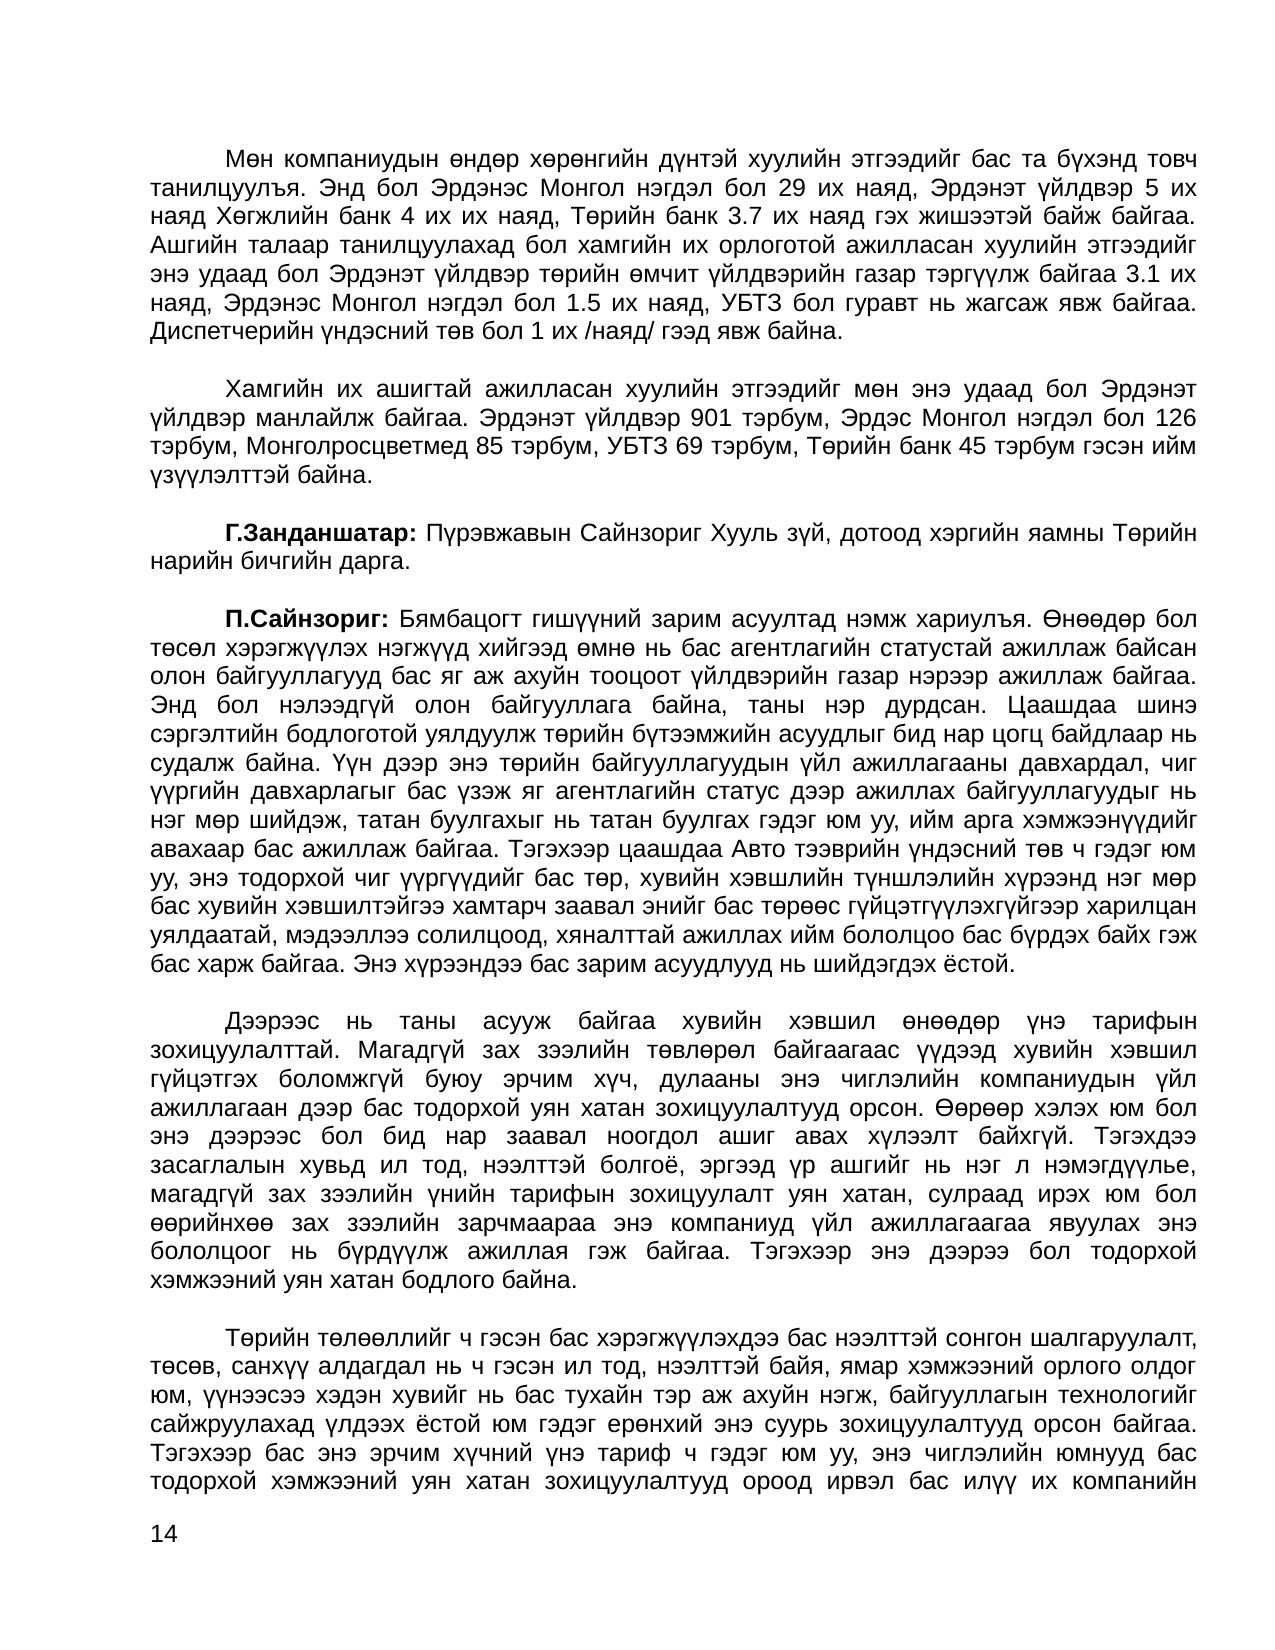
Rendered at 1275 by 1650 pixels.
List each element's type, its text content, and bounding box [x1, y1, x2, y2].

text Мөн компаниудын өндөр хөрөнгийн дүнтэй хуулийн этгээдийг бас та бүхэнд товч танилцуулъя. Энд бол Эрдэнэс Монгол нэгдэл бол 29 их наяд, Эрдэнэт үйлдвэр 5 их наяд Хөгжлийн банк 4 их их наяд, Төрийн банк 3.7 их наяд гэх жишээтэй байж байгаа. Ашгийн талаар танилцуулахад бол хамгийн их орлоготой ажилласан хуулийн этгээдийг энэ удаад бол Эрдэнэт үйлдвэр төрийн өмчит үйлдвэрийн газар тэргүүлж байгаа 3.1 их наяд, Эрдэнэс Монгол нэгдэл бол 1.5 их наяд, УБТЗ бол гуравт нь жагсаж явж байгаа. Диспетчерийн үндэсний төв бол 1 их /наяд/ гээд явж байна. [150, 144, 1198, 345]
text Дээрээс нь таны асууж байгаа хувийн хэвшил өнөөдөр үнэ тарифын зохицуулалттай. Магадгүй зах зээлийн төвлөрөл байгаагаас үүдээд хувийн хэвшил гүйцэтгэх боломжгүй буюу эрчим хүч, дулааны энэ чиглэлийн компаниудын үйл ажиллагаан дээр бас тодорхой уян хатан зохицуулалтууд орсон. Өөрөөр хэлэх юм бол энэ дээрээс бол бид нар заавал ноогдол ашиг авах хүлээлт байхгүй. Тэгэхдээ засаглалын хувьд ил тод, нээлттэй болгоё, эргээд үр ашгийг нь нэг л нэмэгдүүлье, магадгүй зах зээлийн үнийн тарифын зохицуулалт уян хатан, сулраад ирэх юм бол өөрийнхөө зах зээлийн зарчмаараа энэ компаниуд үйл ажиллагаагаа явуулах энэ бололцоог нь бүрдүүлж ажиллая гэж байгаа. Тэгэхээр энэ дээрээ бол тодорхой хэмжээний уян хатан бодлого байна. [150, 1006, 1198, 1294]
text Г.Занданшатар: Пүрэвжавын Сайнзориг Хууль зүй, дотоод хэргийн яамны Төрийн нарийн бичгийн дарга. [150, 517, 1198, 575]
text Хамгийн их ашигтай ажилласан хуулийн этгээдийг мөн энэ удаад бол Эрдэнэт үйлдвэр манлайлж байгаа. Эрдэнэт үйлдвэр 901 тэрбум, Эрдэс Монгол нэгдэл бол 126 тэрбум, Монголросцветмед 85 тэрбум, УБТЗ 69 тэрбум, Төрийн банк 45 тэрбум гэсэн ийм үзүүлэлттэй байна. [150, 374, 1198, 489]
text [150, 1322, 1198, 1495]
text П.Сайнзориг: Бямбацогт гишүүний зарим асуултад нэмж хариулъя. Өнөөдөр бол төсөл хэрэгжүүлэх нэгжүүд хийгээд өмнө нь бас агентлагийн статустай ажиллаж байсан олон байгууллагууд бас яг аж ахуйн тооцоот үйлдвэрийн газар нэрээр ажиллаж байгаа. Энд бол нэлээдгүй олон байгууллага байна, таны нэр дурдсан. Цаашдаа шинэ сэргэлтийн бодлоготой уялдуулж төрийн бүтээмжийн асуудлыг бид нар цогц байдлаар нь судалж байна. Үүн дээр энэ төрийн байгууллагуудын үйл ажиллагааны давхардал, чиг үүргийн давхарлагыг бас үзэж яг агентлагийн статус дээр ажиллах байгууллагуудыг нь нэг мөр шийдэж, татан буулгахыг нь татан буулгах гэдэг юм уу, ийм арга хэмжээнүүдийг авахаар бас ажиллаж байгаа. Тэгэхээр цаашдаа Авто тээврийн үндэсний төв ч гэдэг юм уу, энэ тодорхой чиг үүргүүдийг бас төр, хувийн хэвшлийн түншлэлийн хүрээнд нэг мөр бас хувийн хэвшилтэйгээ хамтарч заавал энийг бас төрөөс гүйцэтгүүлэхгүйгээр харилцан уялдаатай, мэдээллээ солилцоод, хяналттай ажиллах ийм бололцоо бас бүрдэх байх гэж бас харж байгаа. Энэ хүрээндээ бас зарим асуудлууд нь шийдэгдэх ёстой. [150, 604, 1198, 977]
